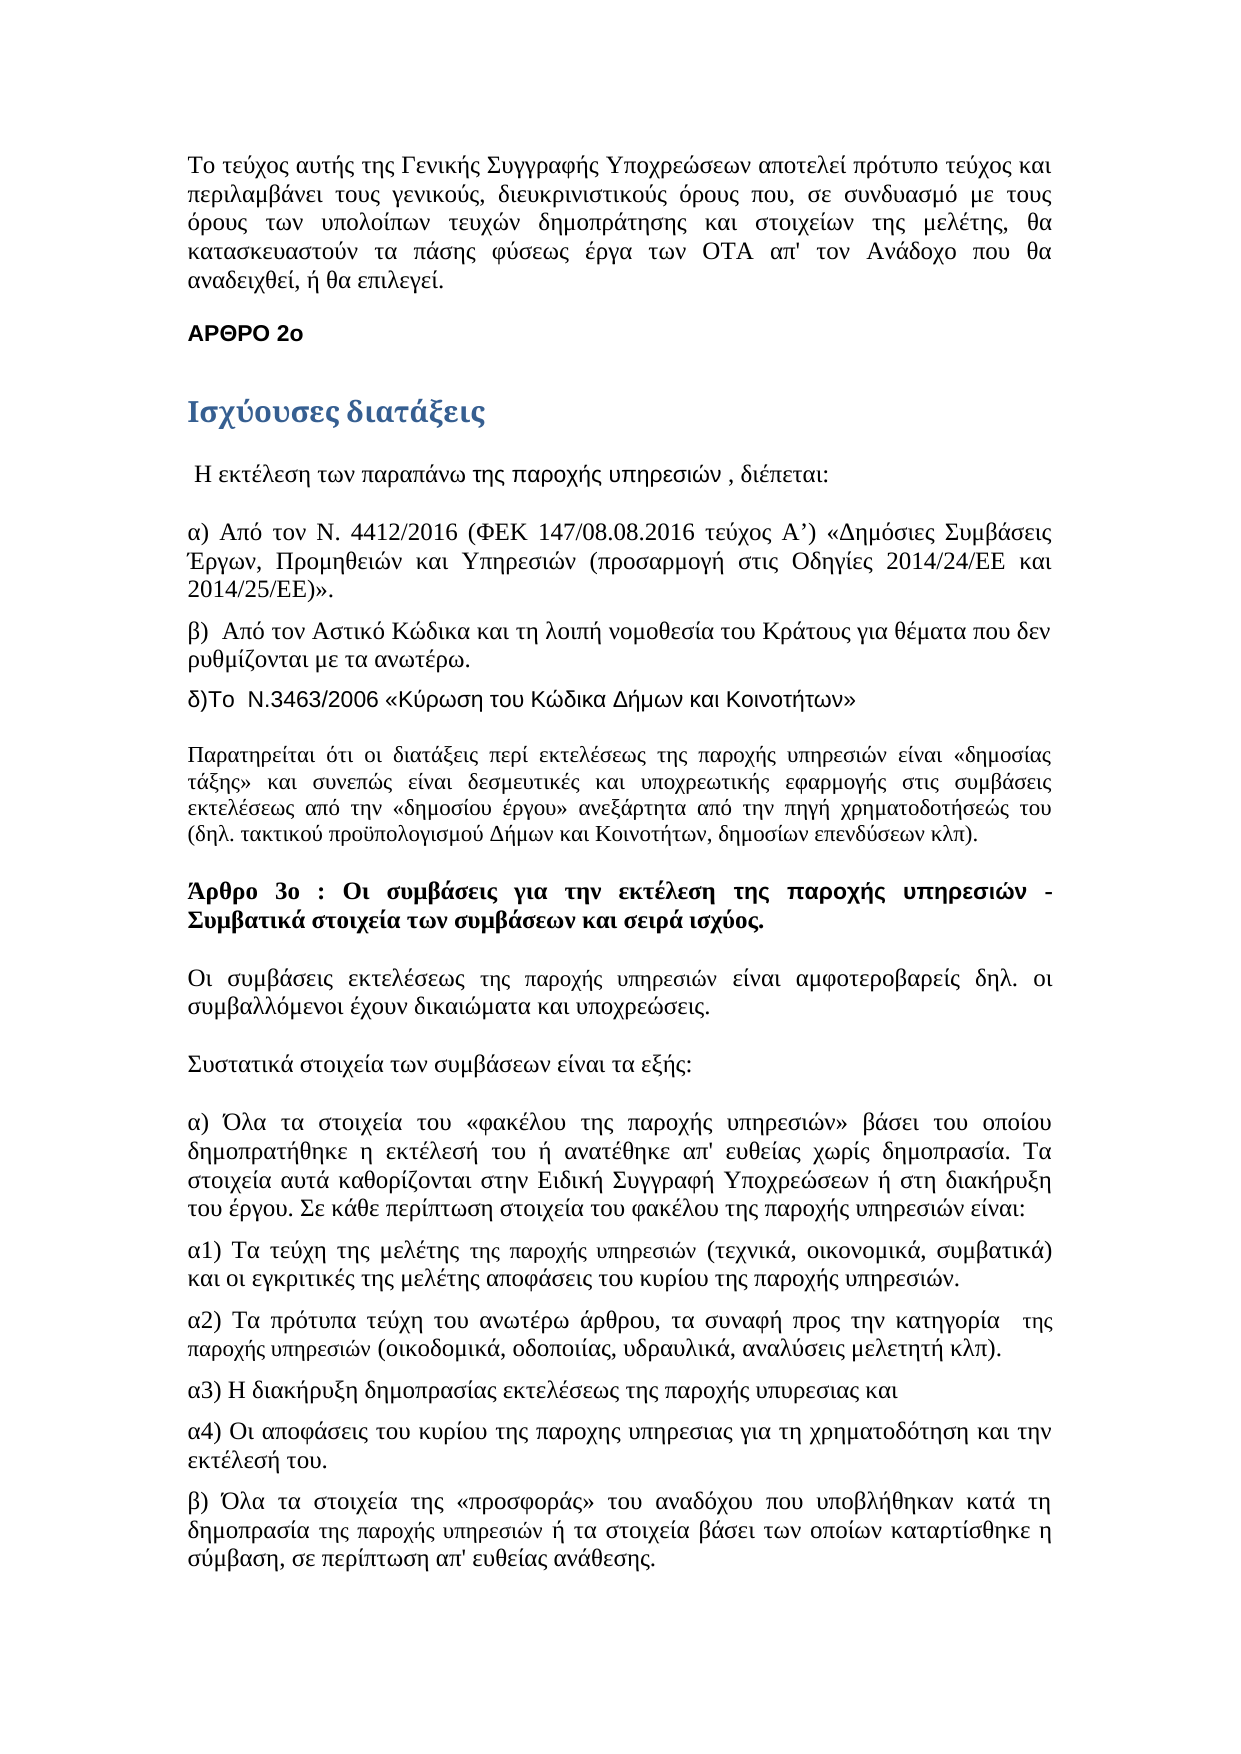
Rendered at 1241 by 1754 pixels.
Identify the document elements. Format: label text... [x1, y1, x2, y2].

text Η εκτέλεση των παραπάνω της παροχής υπηρεσιών , διέπεται: [187, 459, 1053, 488]
text β) Όλα τα στοιχεία της «προσφοράς» του αναδόχου που υποβλήθηκαν κατά τη δημοπρασία της παροχής υπηρεσιών ή τα στοιχεία βάσει των οποίων καταρτίσθηκε η σύμβαση, σε περίπτωση απ' ευθείας ανάθεσης. [187, 1486, 1053, 1572]
text Το τεύχος αυτής της Γενικής Συγγραφής Υποχρεώσεων αποτελεί πρότυπο τεύχος και περιλαμβάνει τους γενικούς, διευκρινιστικούς όρους που, σε συνδυασμό με τους όρους των υπολοίπων τευχών δημοπράτησης και στοιχείων της μελέτης, θα κατασκευαστούν τα πάσης φύσεως έργα των ΟΤΑ απ' τον Ανάδοχο που θα αναδειχθεί, ή θα επιλεγεί. [187, 150, 1053, 294]
text α4) Οι αποφάσεις του κυρίου της παροχης υπηρεσιας για τη χρηματοδότηση και την εκτέλεσή του. [187, 1416, 1053, 1473]
text β) Από τον Αστικό Κώδικα και τη λοιπή νομοθεσία του Κράτους για θέματα που δεν ρυθμίζονται με τα ανωτέρω. [187, 616, 1053, 673]
text α3) Η διακήρυξη δημοπρασίας εκτελέσεως της παροχής υπυρεσιας και [187, 1375, 1053, 1403]
text α2) Τα πρότυπα τεύχη του ανωτέρω άρθρου, τα συναφή προς την κατηγορία της παροχής υπηρεσιών (οικοδομικά, οδοποιίας, υδραυλικά, αναλύσεις μελετητή κλπ). [187, 1305, 1053, 1362]
subtitle Ισχύουσες διατάξεις [187, 396, 1053, 430]
text ΑΡΘΡΟ 2ο [187, 320, 1053, 346]
text Συστατικά στοιχεία των συμβάσεων είναι τα εξής: [187, 1049, 1053, 1078]
text Παρατηρείται ότι οι διατάξεις περί εκτελέσεως της παροχής υπηρεσιών είναι «δημοσίας τάξης» και συνεπώς είναι δεσμευτικές και υποχρεωτικής εφαρμογής στις συμβάσεις εκτελέσεως από την «δημοσίου έργου» ανεξάρτητα από την πηγή χρηματοδοτήσεώς του (δηλ. τακτικού προϋπολογισμού Δήμων και Κοινοτήτων, δημοσίων επενδύσεων κλπ). [187, 741, 1053, 847]
text Άρθρο 3ο : Οι συμβάσεις για την εκτέλεση της παροχής υπηρεσιών - Συμβατικά στοιχεία των συμβάσεων και σειρά ισχύος. [187, 876, 1053, 933]
text α) Από τον Ν. 4412/2016 (ΦΕΚ 147/08.08.2016 τεύχος Α’) «Δημόσιες Συμβάσεις Έργων, Προμηθειών και Υπηρεσιών (προσαρμογή στις Οδηγίες 2014/24/ΕΕ και 2014/25/ΕΕ)». [187, 517, 1053, 603]
text α1) Τα τεύχη της μελέτης της παροχής υπηρεσιών (τεχνικά, οικονομικά, συμβατικά) και οι εγκριτικές της μελέτης αποφάσεις του κυρίου της παροχής υπηρεσιών. [187, 1235, 1053, 1292]
text Οι συμβάσεις εκτελέσεως της παροχής υπηρεσιών είναι αμφοτεροβαρείς δηλ. οι συμβαλλόμενοι έχουν δικαιώματα και υποχρεώσεις. [187, 963, 1053, 1020]
text α) Όλα τα στοιχεία του «φακέλου της παροχής υπηρεσιών» βάσει του οποίου δημοπρατήθηκε η εκτέλεσή του ή ανατέθηκε απ' ευθείας χωρίς δημοπρασία. Τα στοιχεία αυτά καθορίζονται στην Ειδική Συγγραφή Υποχρεώσεων ή στη διακήρυξη του έργου. Σε κάθε περίπτωση στοιχεία του φακέλου της παροχής υπηρεσιών είναι: [187, 1107, 1053, 1222]
text δ)To Ν.3463/2006 «Κύρωση του Κώδικα Δήμων και Κοινοτήτων» [187, 686, 1053, 712]
